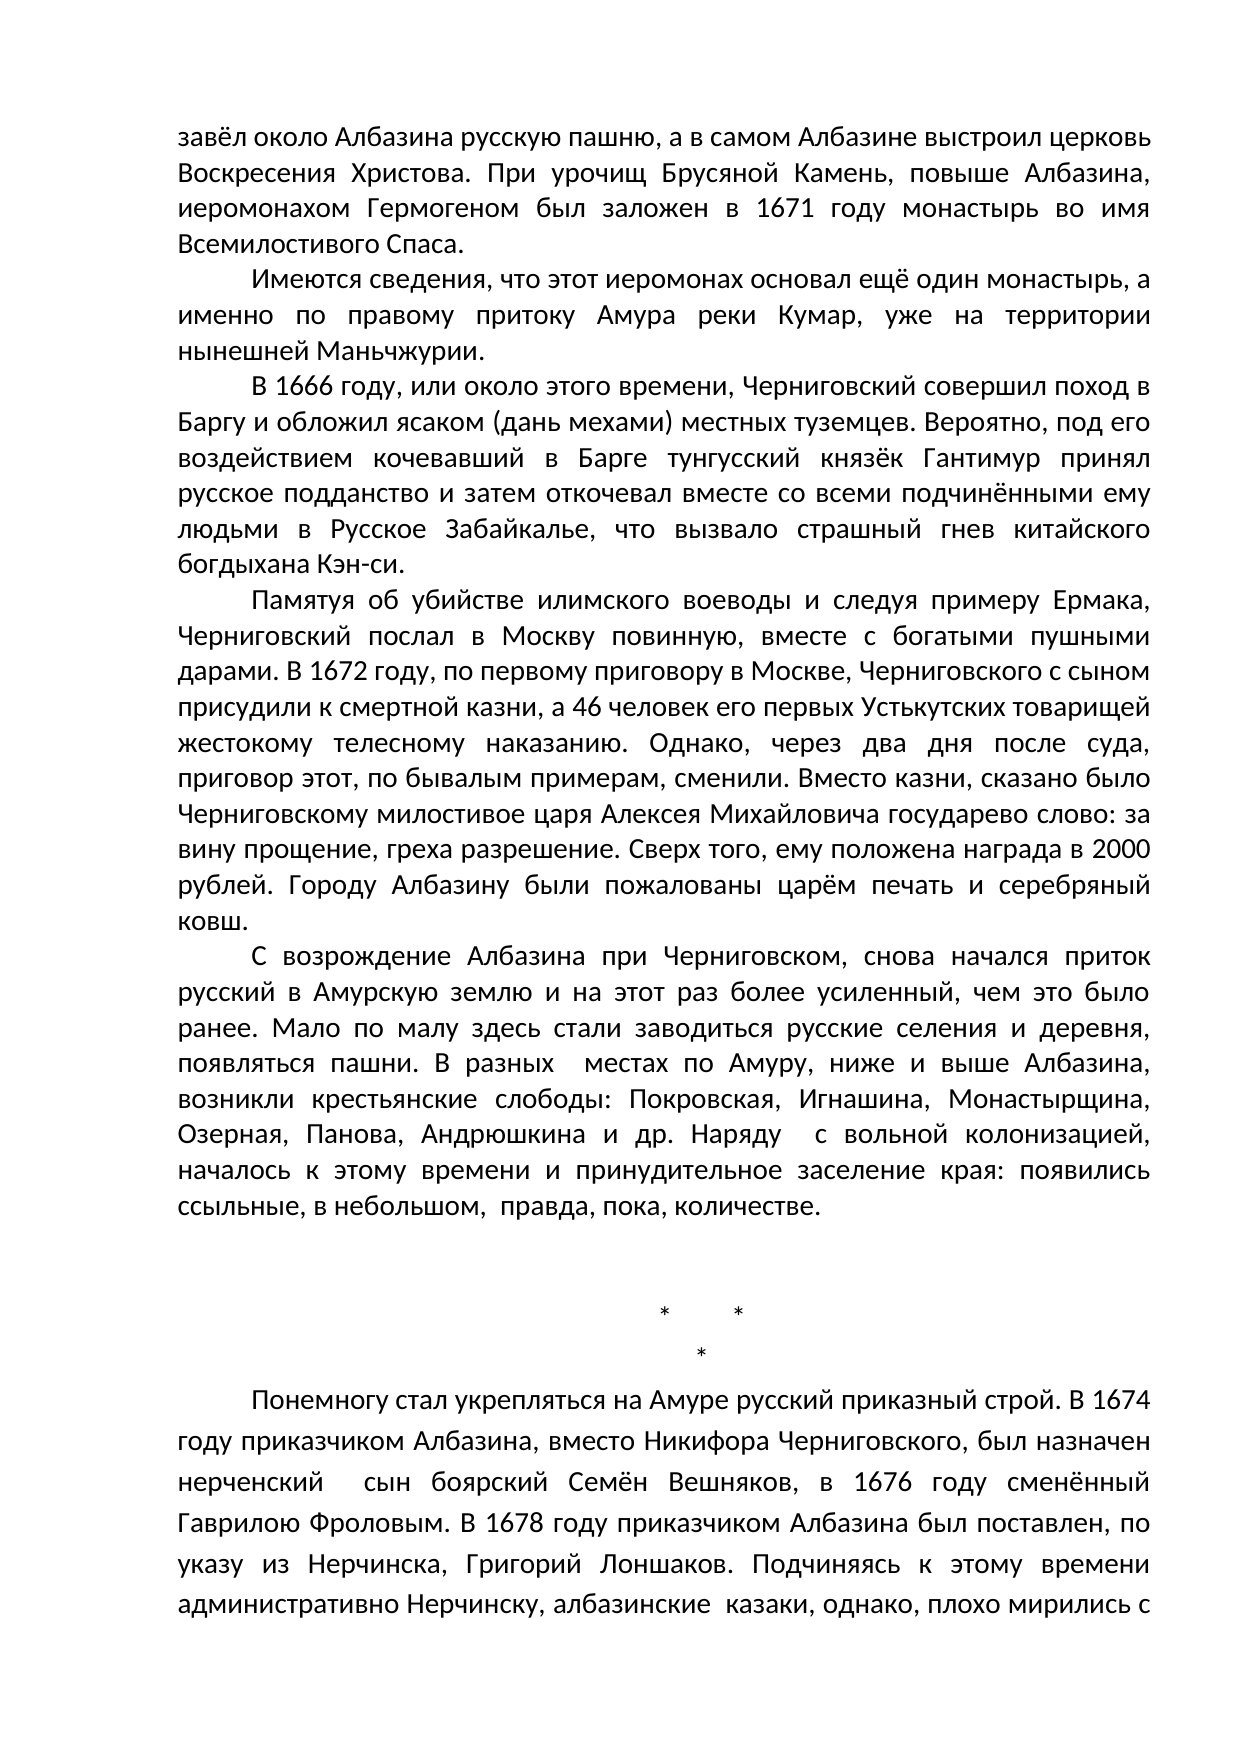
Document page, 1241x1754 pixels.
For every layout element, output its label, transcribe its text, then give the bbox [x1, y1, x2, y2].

text В 1666 году, или около этого времени, Черниговский совершил поход в Баргу и обложил ясаком (дань мехами) местных туземцев. Вероятно, под его воздействием кочевавший в Барге тунгусский князёк Гантимур принял русское подданство и затем откочевал вместе со всеми подчинёнными ему людьми в Русское Забайкалье, что вызвало страшный гнев китайского богдыхана Кэн-си. [177, 367, 1152, 581]
text Памятуя об убийстве илимского воеводы и следуя примеру Ермака, Черниговский послал в Москву повинную, вместе с богатыми пушными дарами. В 1672 году, по первому приговору в Москве, Черниговского с сыном присудили к смертной казни, а 46 человек его первых Устькутских товарищей жестокому телесному наказанию. Однако, через два дня после суда, приговор этот, по бывалым примерам, сменили. Вместо казни, сказано было Черниговскому милостивое царя Алексея Михайловича государево слово: за вину прощение, греха разрешение. Сверх того, ему положена награда в 2000 рублей. Городу Албазину были пожалованы царём печать и серебряный ковш. [177, 581, 1152, 937]
text Имеются сведения, что этот иеромонах основал ещё один монастырь, а именно по правому притоку Амура реки Кумар, уже на территории нынешней Маньчжурии. [177, 261, 1152, 367]
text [177, 1381, 1152, 1621]
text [177, 118, 1152, 261]
text * * [177, 1299, 1152, 1335]
text С возрождение Албазина при Черниговском, снова начался приток русский в Амурскую землю и на этот раз более усиленный, чем это было ранее. Мало по малу здесь стали заводиться русские селения и деревня, появляться пашни. В разных местах по Амуру, ниже и выше Албазина, возникли крестьянские слободы: Покровская, Игнашина, Монастырщина, Озерная, Панова, Андрюшкина и др. Наряду с вольной колонизацией, началось к этому времени и принудительное заселение края: появились ссыльные, в небольшом, правда, пока, количестве. [177, 937, 1152, 1222]
text * [177, 1340, 1152, 1376]
